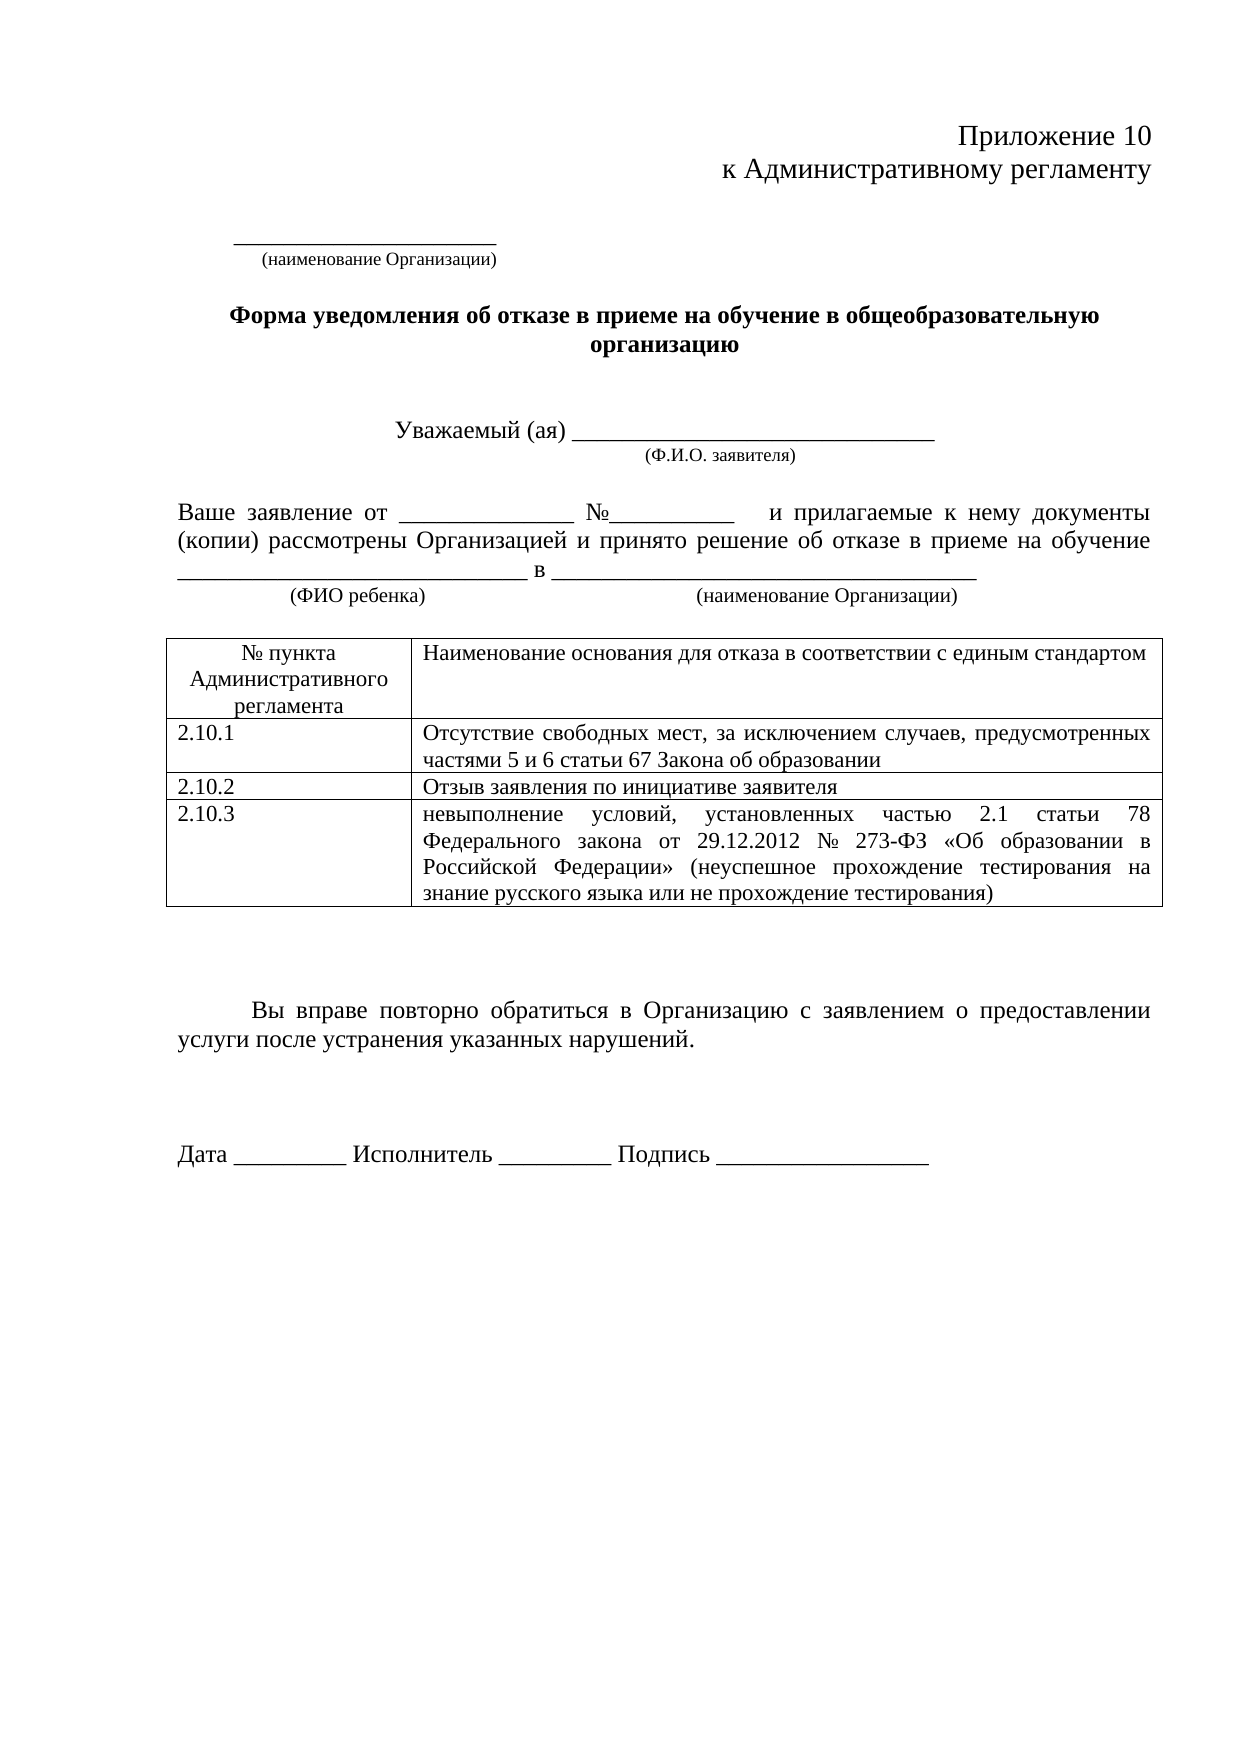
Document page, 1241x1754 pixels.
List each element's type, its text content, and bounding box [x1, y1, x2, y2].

table_cell 2.10.1 [167, 719, 411, 772]
table_cell 2.10.2 [167, 773, 411, 799]
text Ваше заявление от ______________ №__________ и прилагаемые к нему документы (копии) рассмотрены Организацией и принято решение об отказе в приеме на обучение ____________________________ в __________________________________ [177, 497, 1152, 583]
table_cell невыполнение условий, установленных частью 2.1 статьи 78 Федерального закона от 29.12.2012 № 273-ФЗ «Об образовании в Российской Федерации» (неуспешное прохождение тестирования на знание русского языка или не прохождение тестирования) [412, 800, 1162, 906]
text Уважаемый (ая) _____________________________ [177, 415, 1152, 444]
text Дата _________ Исполнитель _________ Подпись _________________ [177, 1139, 1152, 1168]
table_cell 2.10.3 [167, 800, 411, 906]
text к Административному регламенту [177, 152, 1152, 185]
text (Ф.И.О. заявителя) [177, 444, 1152, 466]
text (ФИО ребенка) (наименование Организации) [177, 583, 1152, 607]
text Форма уведомления об отказе в приеме на обучение в общеобразовательную организацию [177, 300, 1152, 358]
text Приложение 10 [177, 118, 1152, 152]
table_header № пункта Административного регламента [167, 639, 411, 718]
table_header Наименование основания для отказа в соответствии с единым стандартом [412, 639, 1162, 718]
text Вы вправе повторно обратиться в Организацию с заявлением о предоставлении услуги после устранения указанных нарушений. [177, 996, 1152, 1053]
text (наименование Организации) [177, 247, 1152, 269]
table_cell Отсутствие свободных мест, за исключением случаев, предусмотренных частями 5 и 6 статьи 67 Закона об образовании [412, 719, 1162, 772]
table_cell Отзыв заявления по инициативе заявителя [412, 773, 1162, 799]
text _____________________ [177, 219, 1152, 247]
